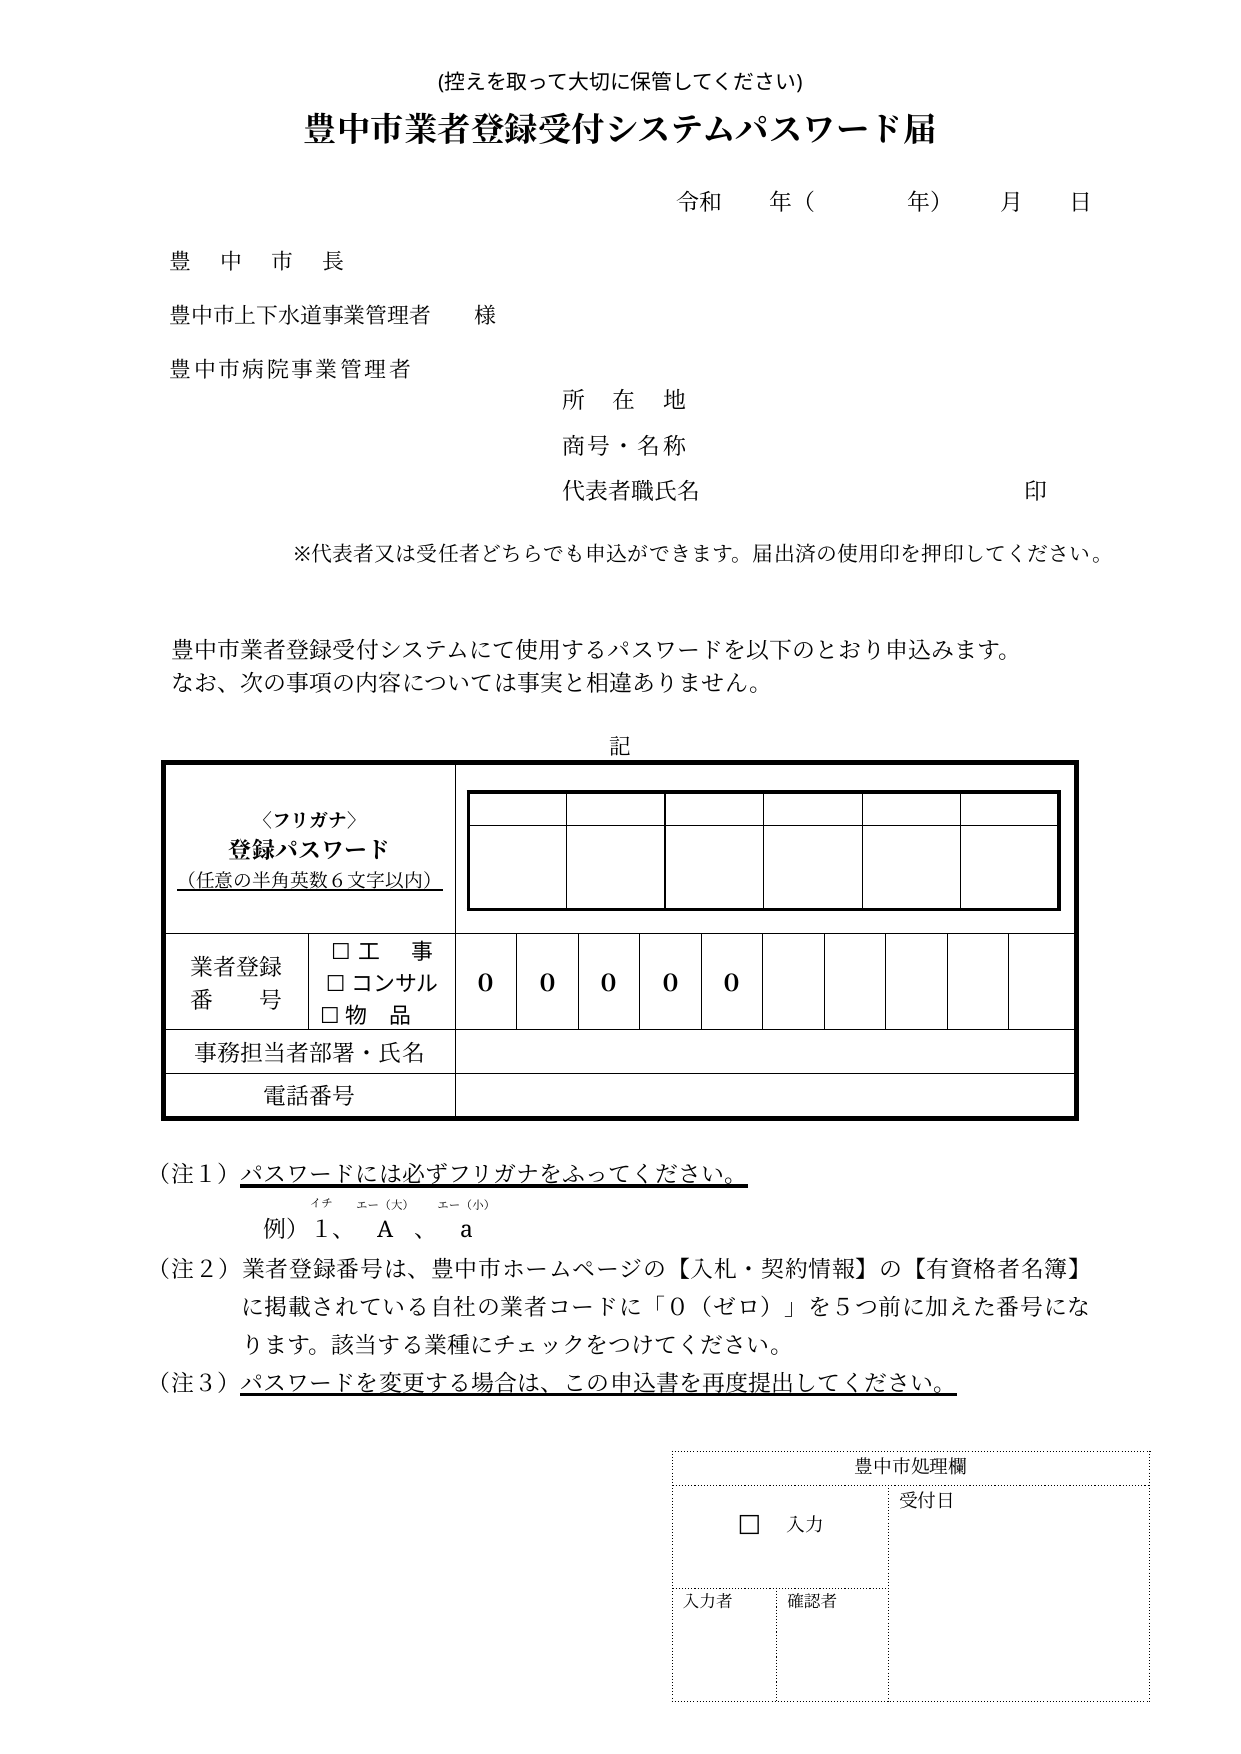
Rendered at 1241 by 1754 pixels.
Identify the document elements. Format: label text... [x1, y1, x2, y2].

text （注１）パスワードには必ずフリガナをふってください。 [148, 1156, 1092, 1189]
text 所 在 地 [354, 383, 1092, 416]
text （注３）パスワードを変更する場合は、この申込書を再度提出してください。 [148, 1364, 1092, 1397]
text 豊中市長 [148, 248, 1092, 275]
text 豊中市業者登録受付システムパスワード届 [148, 100, 1092, 152]
table_header 豊中市処理欄 [672, 1451, 1149, 1485]
table_header 〈フリガナ〉 登録パスワード （任意の半角英数６文字以内） [166, 765, 455, 933]
table_cell [1009, 934, 1074, 1029]
table_cell ０ [702, 934, 762, 1029]
table_cell [948, 934, 1008, 1029]
text 令和 年（ 年） 月 日 [148, 183, 1092, 216]
text 商号・名称 [354, 428, 1092, 461]
text （注２）業者登録番号は、豊中市ホームページの【入札・契約情報】の【有資格者名簿】に掲載されている自社の業者コードに「０（ゼロ）」を５つ前に加えた番号になります。該当する業種にチェックをつけてください。 [148, 1251, 1092, 1360]
text 例）、、 [148, 1194, 1092, 1244]
table_cell 確認者 [777, 1588, 888, 1701]
table_cell 受付日 [889, 1485, 1149, 1701]
text (控えを取って大切に保管してください) [148, 47, 1092, 100]
subtitle 記 [148, 729, 1092, 760]
table_cell [456, 1074, 1074, 1116]
table_cell ０ [640, 934, 701, 1029]
table_cell 入力者 [672, 1588, 777, 1701]
table_header [456, 765, 1074, 933]
table_cell □ 入力 [672, 1485, 888, 1588]
table_cell ０ [517, 934, 578, 1029]
text 代表者職氏名 印 [354, 473, 1092, 506]
text ※代表者又は受任者どちらでも申込ができます。届出済の使用印を押印してください。 [148, 538, 1092, 601]
table_cell 工 事 コンサル 物 品 [309, 934, 455, 1029]
table_cell [825, 934, 885, 1029]
table_cell 電話番号 [166, 1074, 455, 1116]
table_cell [763, 934, 824, 1029]
text 豊中市業者登録受付システムにて使用するパスワードを以下のとおり申込みます。 [148, 632, 1092, 665]
text 豊中市病院事業管理者 [148, 356, 1092, 383]
table_cell ０ [456, 934, 516, 1029]
text 豊中市上下水道事業管理者 様 [148, 302, 1092, 329]
table_cell [456, 1030, 1074, 1073]
table_cell ０ [579, 934, 639, 1029]
table_cell 事務担当者部署・氏名 [166, 1030, 455, 1073]
table_cell [886, 934, 947, 1029]
text なお、次の事項の内容については事実と相違ありません。 [148, 665, 1092, 698]
table_cell 業者登録 番 号 [166, 934, 308, 1029]
